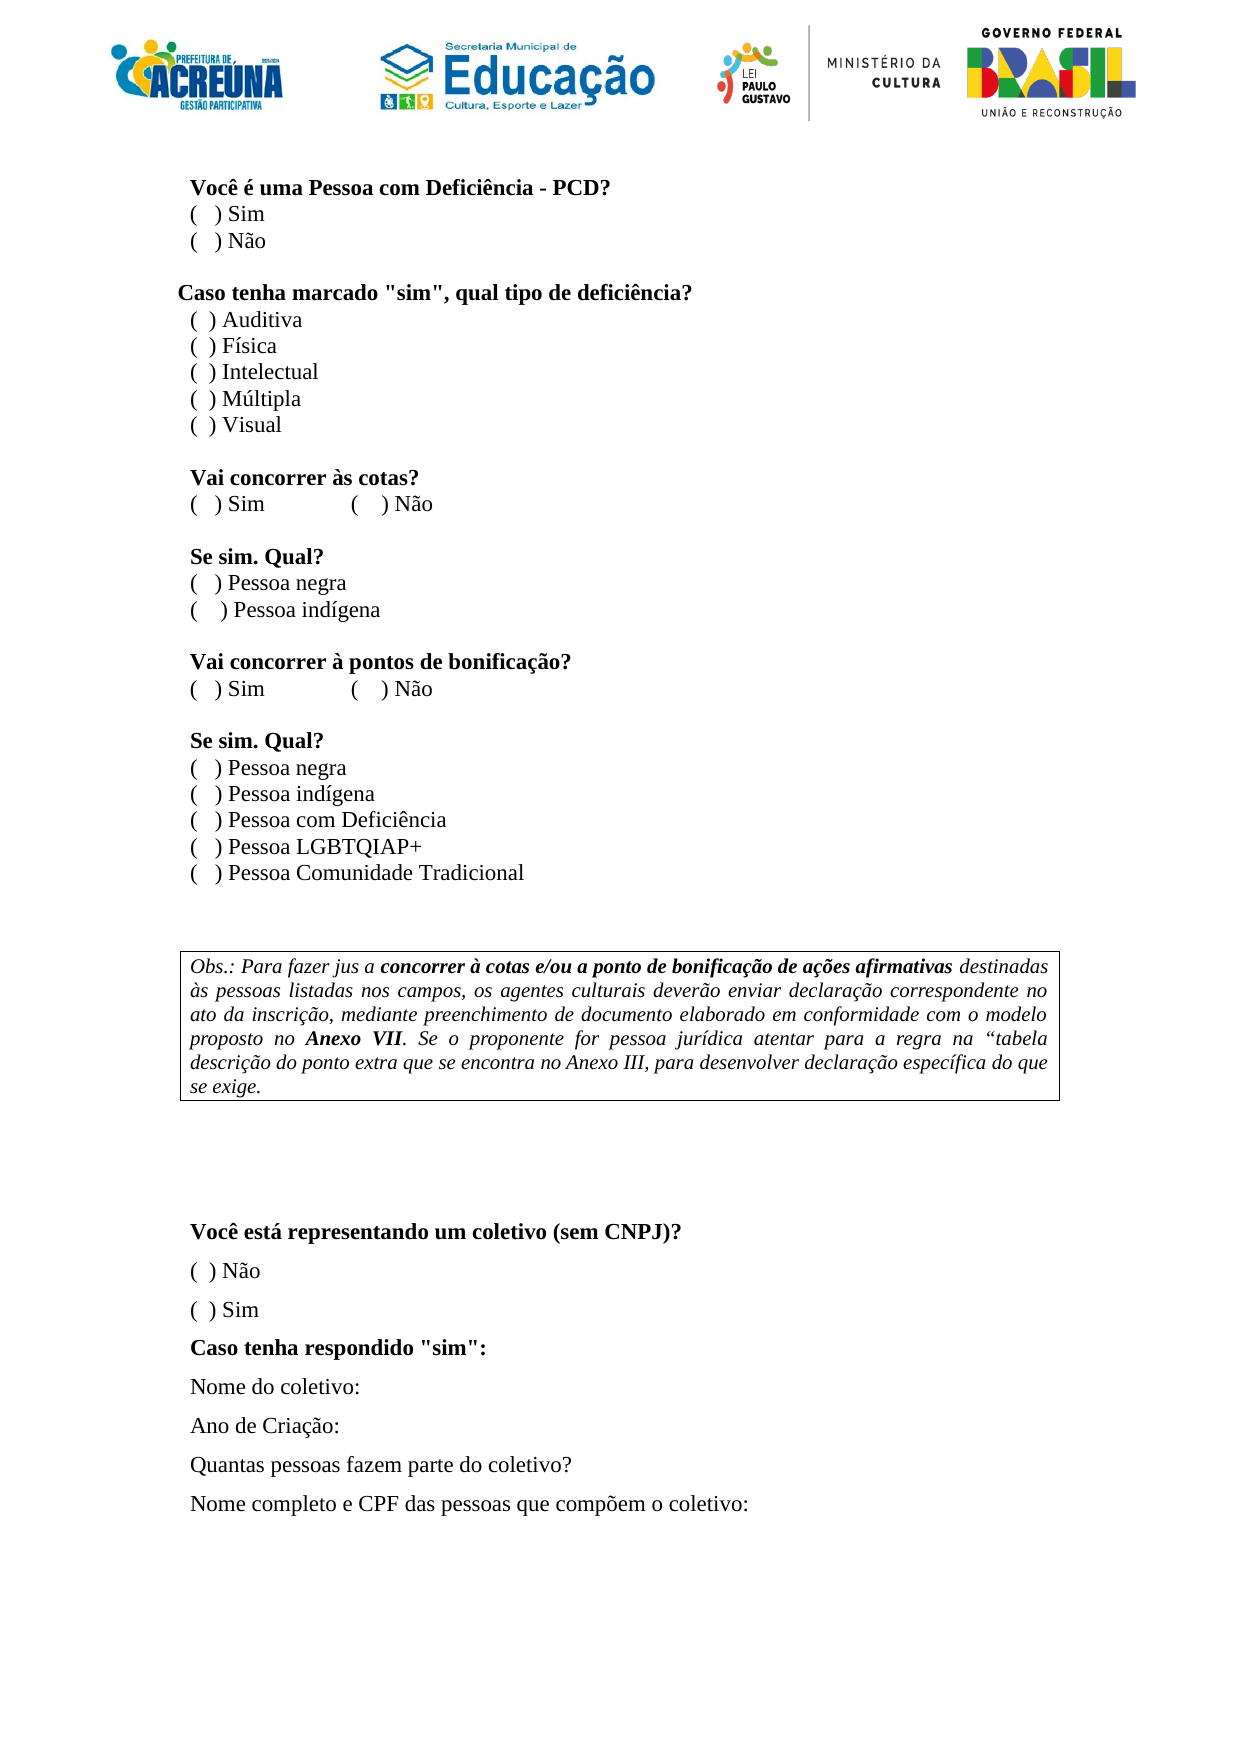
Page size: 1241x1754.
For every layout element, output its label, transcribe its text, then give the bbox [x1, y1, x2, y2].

text Vai concorrer às cotas? [190, 464, 1051, 490]
text ( ) Sim ( ) Não [189, 675, 1051, 701]
text Quantas pessoas fazem parte do coletivo? [190, 1451, 1051, 1477]
text ( ) Não [190, 1257, 1051, 1283]
text ( ) Sim ( ) Não [190, 490, 1051, 517]
text Caso tenha respondido "sim": [190, 1334, 1051, 1361]
text ( ) Pessoa com Deficiência [190, 806, 1051, 833]
text Se sim. Qual? [190, 543, 1051, 569]
text Obs.: Para fazer jus a concorrer à cotas e/ou a ponto de bonificação de ações afirmativas destinadas às pessoas listadas nos campos, os agentes culturais deverão enviar declaração correspondente no ato da inscrição, mediante preenchimento de documento elaborado em conformidade com o modelo proposto no Anexo VII. Se o proponente for pessoa jurídica atentar para a regra na “tabela descrição do ponto extra que se encontra no Anexo III, para desenvolver declaração específica do que se exige. [181, 952, 1059, 1100]
text ( ) Auditiva [190, 306, 1051, 332]
text ( ) Múltipla [190, 385, 1051, 411]
text Se sim. Qual? [190, 727, 1051, 754]
text Nome completo e CPF das pessoas que compõem o coletivo: [190, 1490, 1051, 1516]
text ( ) Pessoa Comunidade Tradicional [190, 859, 1051, 886]
text ( ) Pessoa LGBTQIAP+ [190, 833, 1051, 859]
text ( ) Pessoa negra [190, 754, 1051, 780]
text ( ) Sim [190, 1296, 1051, 1322]
text Caso tenha marcado "sim", qual tipo de deficiência? [177, 279, 1063, 306]
text Ano de Criação: [190, 1412, 1051, 1438]
picture [93, 26, 672, 127]
text Nome do coletivo: [190, 1373, 1051, 1400]
text ( ) Intelectual [190, 358, 1051, 385]
text ( ) Sim [189, 200, 1051, 227]
text ( ) Pessoa indígena [190, 596, 1051, 622]
text Vai concorrer à pontos de bonificação? [189, 648, 1051, 675]
text Você é uma Pessoa com Deficiência - PCD? [189, 174, 1051, 200]
text Você está representando um coletivo (sem CNPJ)? [190, 1218, 1051, 1244]
picture [703, 24, 1142, 122]
text ( ) Pessoa negra [190, 569, 1051, 596]
text ( ) Pessoa indígena [190, 780, 1051, 806]
text ( ) Visual [190, 411, 1051, 437]
text ( ) Física [190, 332, 1051, 358]
text ( ) Não [190, 227, 1051, 253]
